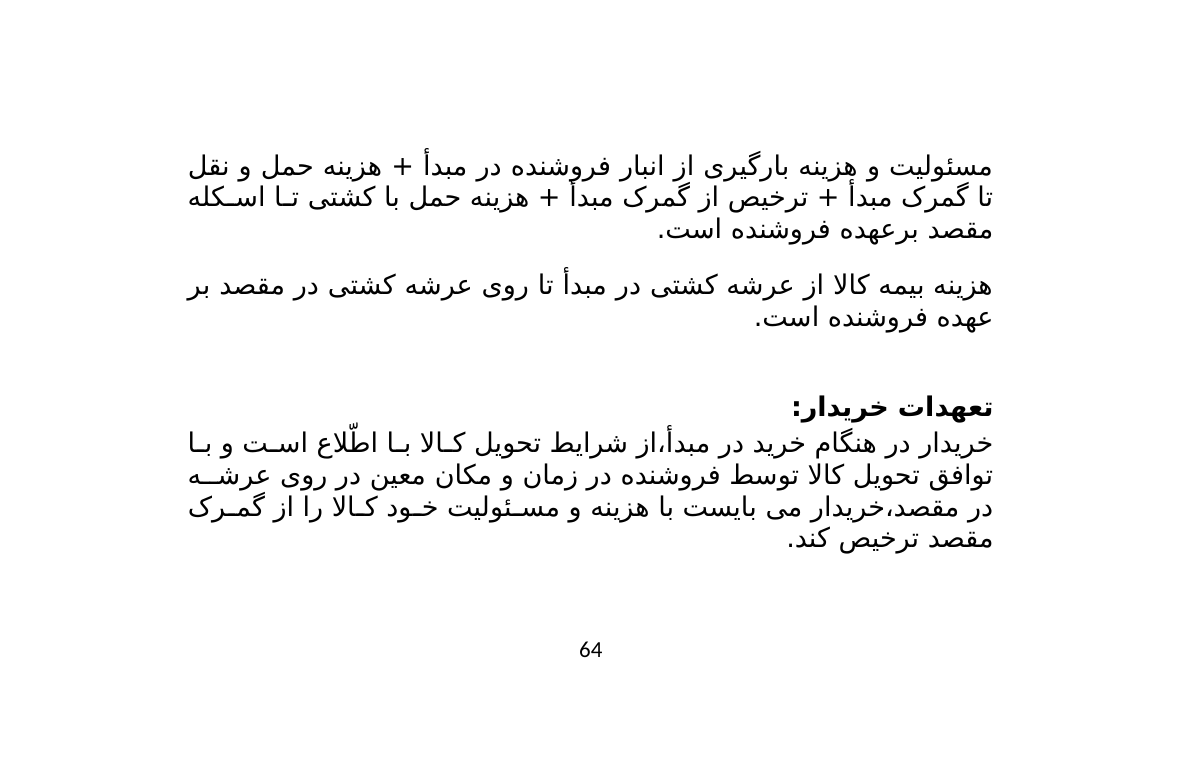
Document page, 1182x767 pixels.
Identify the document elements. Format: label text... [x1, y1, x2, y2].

text خریدار در هنگام خرید در مبدأ،از شرایط تحویل کالا با اطّلاع است و با توافق تحویل کالا توسط فروشنده در زمان و مکان معین در روی عرشه در مقصد،خریدار می بایست با هزینه و مسئولیت خود کالا را از گمرک مقصد ترخیص کند. [187, 428, 994, 554]
text هزینه بیمه کالا از عرشه کشتی در مبدأ تا روی عرشه کشتی در مقصد بر عهده فروشنده است. [187, 270, 994, 333]
text مسئولیت و هزینه بارگیری از انبار فروشنده در مبدأ + هزینه حمل و نقل تا گمرک مبدأ + ترخیص از گمرک مبدأ + هزینه حمل با کشتی تا اسکله مقصد برعهده فروشنده است. [187, 150, 994, 245]
text تعهدات خریدار: [187, 392, 994, 423]
